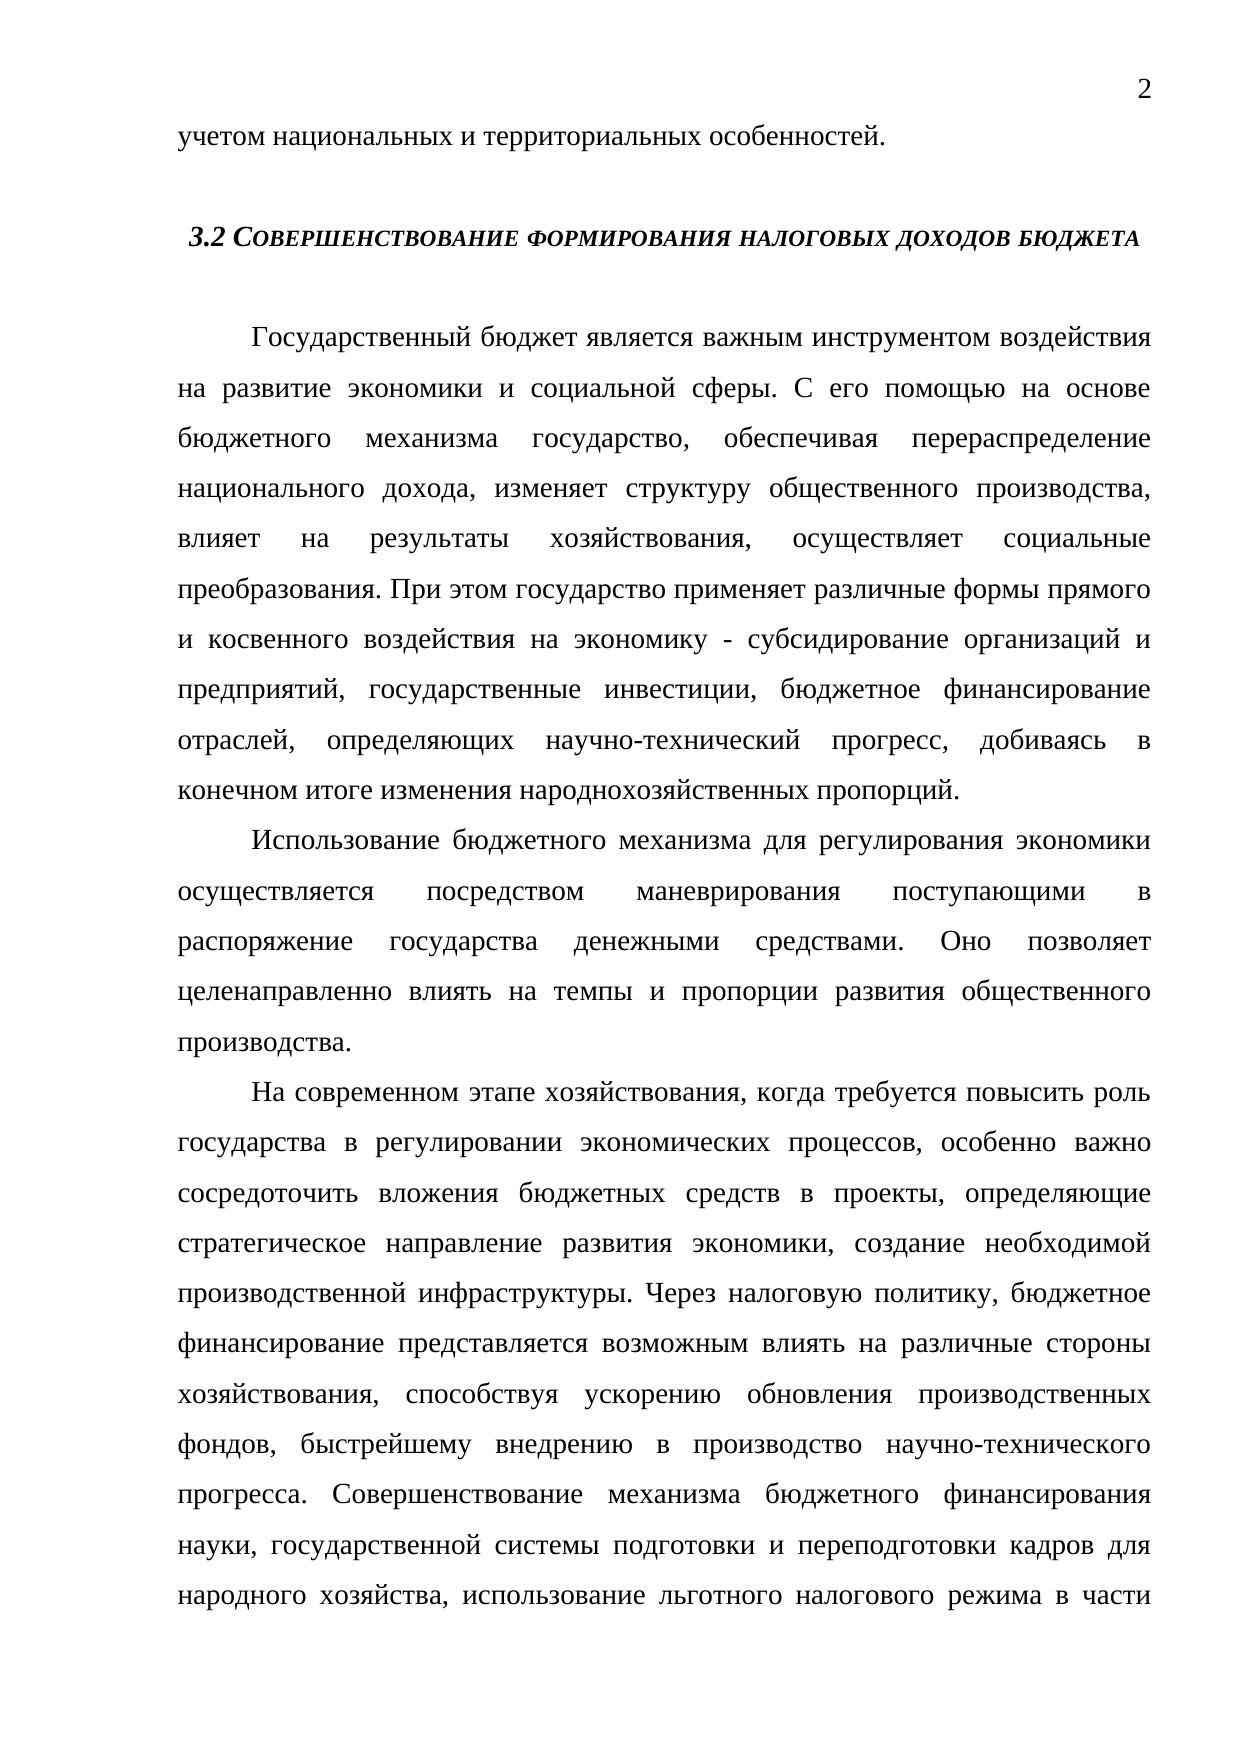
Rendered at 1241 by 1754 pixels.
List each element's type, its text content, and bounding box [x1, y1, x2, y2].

text Использование бюджетного механизма для регулирования экономики осуществляется посредством маневрирования поступающими в распоряжение государства денежными средствами. Оно позволяет целенаправленно влиять на темпы и пропорции развития общественного производства. [177, 822, 1152, 1057]
text Государственный бюджет является важным инструментом воздействия на развитие экономики и социальной сферы. С его помощью на основе бюджетного механизма государство, обеспечивая перераспределение национального дохода, изменяет структуру общественного производства, влияет на результаты хозяйствования, осуществляет социальные преобразования. При этом государство применяет различные формы прямого и косвенного воздействия на экономику - субсидирование организаций и предприятий, государственные инвестиции, бюджетное финансирование отраслей, определяющих научно-технический прогресс, добиваясь в конечном итоге изменения народнохозяйственных пропорций. [177, 319, 1152, 806]
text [177, 118, 1152, 152]
subtitle 3.2 Совершенствование формирования налоговых доходов бюджета [177, 219, 1152, 252]
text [177, 1074, 1152, 1611]
